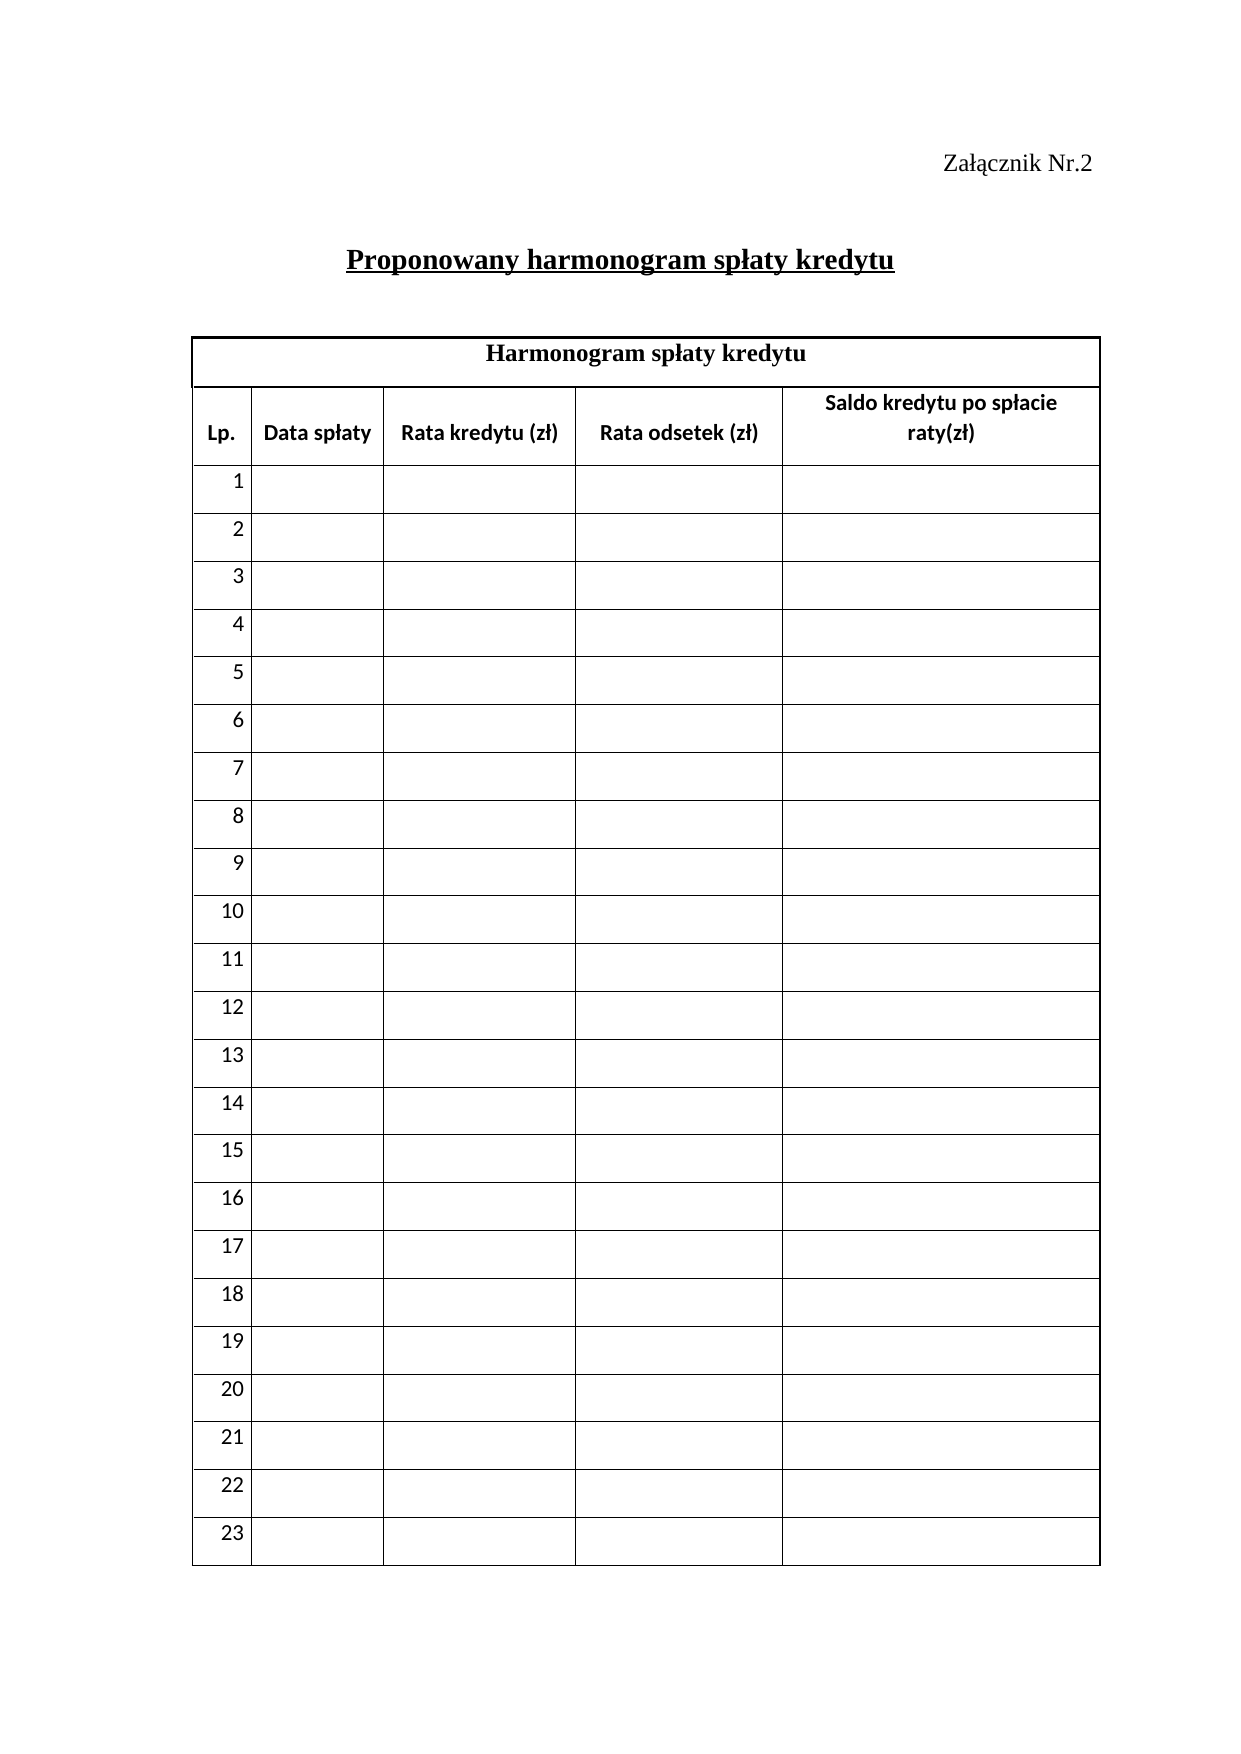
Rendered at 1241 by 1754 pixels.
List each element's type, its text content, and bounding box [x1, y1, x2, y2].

table_cell [384, 944, 575, 991]
table_cell [576, 1183, 782, 1230]
table_cell 14 [193, 1088, 251, 1134]
table_cell [252, 1422, 383, 1469]
table_cell Rata kredytu (zł) [384, 388, 575, 465]
table_cell [384, 992, 575, 1039]
table_cell 5 [193, 657, 251, 704]
table_cell [576, 849, 782, 895]
table_cell [384, 849, 575, 895]
table_cell Data spłaty [252, 388, 383, 465]
table_cell 9 [193, 849, 251, 895]
table_cell [783, 801, 1099, 847]
table_cell [576, 1518, 782, 1565]
table_cell [384, 466, 575, 513]
table_cell [783, 657, 1099, 704]
table_cell 11 [193, 944, 251, 991]
table_cell 12 [193, 992, 251, 1039]
table_cell [783, 753, 1099, 800]
table_cell [783, 1375, 1099, 1421]
table_cell [783, 562, 1099, 608]
table_cell 21 [193, 1422, 251, 1469]
table_cell [783, 705, 1099, 752]
table_cell [252, 1183, 383, 1230]
table_cell [252, 705, 383, 752]
table_cell [783, 944, 1099, 991]
table_cell [783, 992, 1099, 1039]
table_cell [783, 1470, 1099, 1517]
table_cell [252, 1470, 383, 1517]
table_cell [252, 944, 383, 991]
table_cell 15 [193, 1135, 251, 1182]
table_cell [576, 1088, 782, 1134]
table_cell Saldo kredytu po spłacie raty(zł) [783, 388, 1099, 465]
table_cell [252, 849, 383, 895]
table_cell [384, 657, 575, 704]
table_cell [783, 1040, 1099, 1087]
table_cell [783, 1327, 1099, 1373]
table_cell [783, 849, 1099, 895]
table_cell [252, 753, 383, 800]
table_cell [384, 896, 575, 943]
table_cell 22 [193, 1470, 251, 1517]
table_cell [576, 1231, 782, 1278]
table_cell [384, 801, 575, 847]
table_cell 20 [193, 1375, 251, 1421]
table_cell 10 [193, 896, 251, 943]
table_cell [783, 466, 1099, 513]
table_cell [783, 1422, 1099, 1469]
table_cell [783, 514, 1099, 561]
table_cell [384, 610, 575, 656]
table_cell [576, 1279, 782, 1326]
table_cell [783, 1183, 1099, 1230]
table_cell 13 [193, 1040, 251, 1087]
table_cell [384, 1375, 575, 1421]
table_cell [576, 657, 782, 704]
table_cell [576, 1327, 782, 1373]
table_cell [252, 514, 383, 561]
table_cell [252, 466, 383, 513]
table_cell [252, 896, 383, 943]
table_cell [252, 1088, 383, 1134]
table_cell [252, 1040, 383, 1087]
table_cell [783, 1088, 1099, 1134]
table_cell [576, 896, 782, 943]
table_cell [384, 1040, 575, 1087]
table_cell 4 [193, 610, 251, 656]
table_cell [252, 1327, 383, 1373]
table_cell [384, 1231, 575, 1278]
table_cell [252, 610, 383, 656]
table_cell [576, 1375, 782, 1421]
table_cell [576, 705, 782, 752]
table_cell [576, 562, 782, 608]
table_cell 17 [193, 1231, 251, 1278]
table_cell [384, 753, 575, 800]
table_cell 8 [193, 801, 251, 847]
table_cell [384, 1279, 575, 1326]
table_cell [384, 1135, 575, 1182]
table_cell [252, 1375, 383, 1421]
table_header Harmonogram spłaty kredytu [193, 339, 1099, 386]
table_cell [783, 1518, 1099, 1565]
table_cell [783, 1231, 1099, 1278]
table_cell [576, 1470, 782, 1517]
table_cell Lp. [193, 387, 251, 465]
table_cell [252, 562, 383, 608]
table_cell [384, 705, 575, 752]
table_cell [576, 992, 782, 1039]
table_cell [576, 1422, 782, 1469]
table_cell [252, 1231, 383, 1278]
table_cell [252, 1279, 383, 1326]
table_cell [576, 753, 782, 800]
table_cell [576, 466, 782, 513]
table_cell 7 [193, 753, 251, 800]
table_cell [783, 896, 1099, 943]
table_cell 6 [193, 705, 251, 752]
table_cell [783, 610, 1099, 656]
table_cell 3 [193, 562, 251, 608]
text Proponowany harmonogram spłaty kredytu [148, 242, 1093, 276]
table_cell [576, 1135, 782, 1182]
table_cell [252, 657, 383, 704]
table_cell [384, 562, 575, 608]
table_cell [252, 992, 383, 1039]
table_cell 1 [193, 466, 251, 513]
table_cell 18 [193, 1279, 251, 1326]
table_cell [252, 1518, 383, 1565]
table_cell [384, 1470, 575, 1517]
table_cell [576, 610, 782, 656]
table_cell [783, 1135, 1099, 1182]
table_cell [576, 801, 782, 847]
table_cell [384, 1518, 575, 1565]
table_cell [252, 1135, 383, 1182]
table_cell [384, 1422, 575, 1469]
table_cell [576, 1040, 782, 1087]
table_cell [384, 1088, 575, 1134]
table_cell 23 [193, 1518, 251, 1565]
table_cell 2 [193, 514, 251, 561]
table_cell [783, 1279, 1099, 1326]
table_cell [384, 1327, 575, 1373]
table_cell [252, 801, 383, 847]
table_cell [384, 1183, 575, 1230]
table_cell 19 [193, 1327, 251, 1373]
table_cell 16 [193, 1183, 251, 1230]
table_cell [384, 514, 575, 561]
text Załącznik Nr.2 [148, 148, 1093, 176]
table_cell [576, 944, 782, 991]
table_cell Rata odsetek (zł) [576, 388, 782, 465]
table_cell [576, 514, 782, 561]
